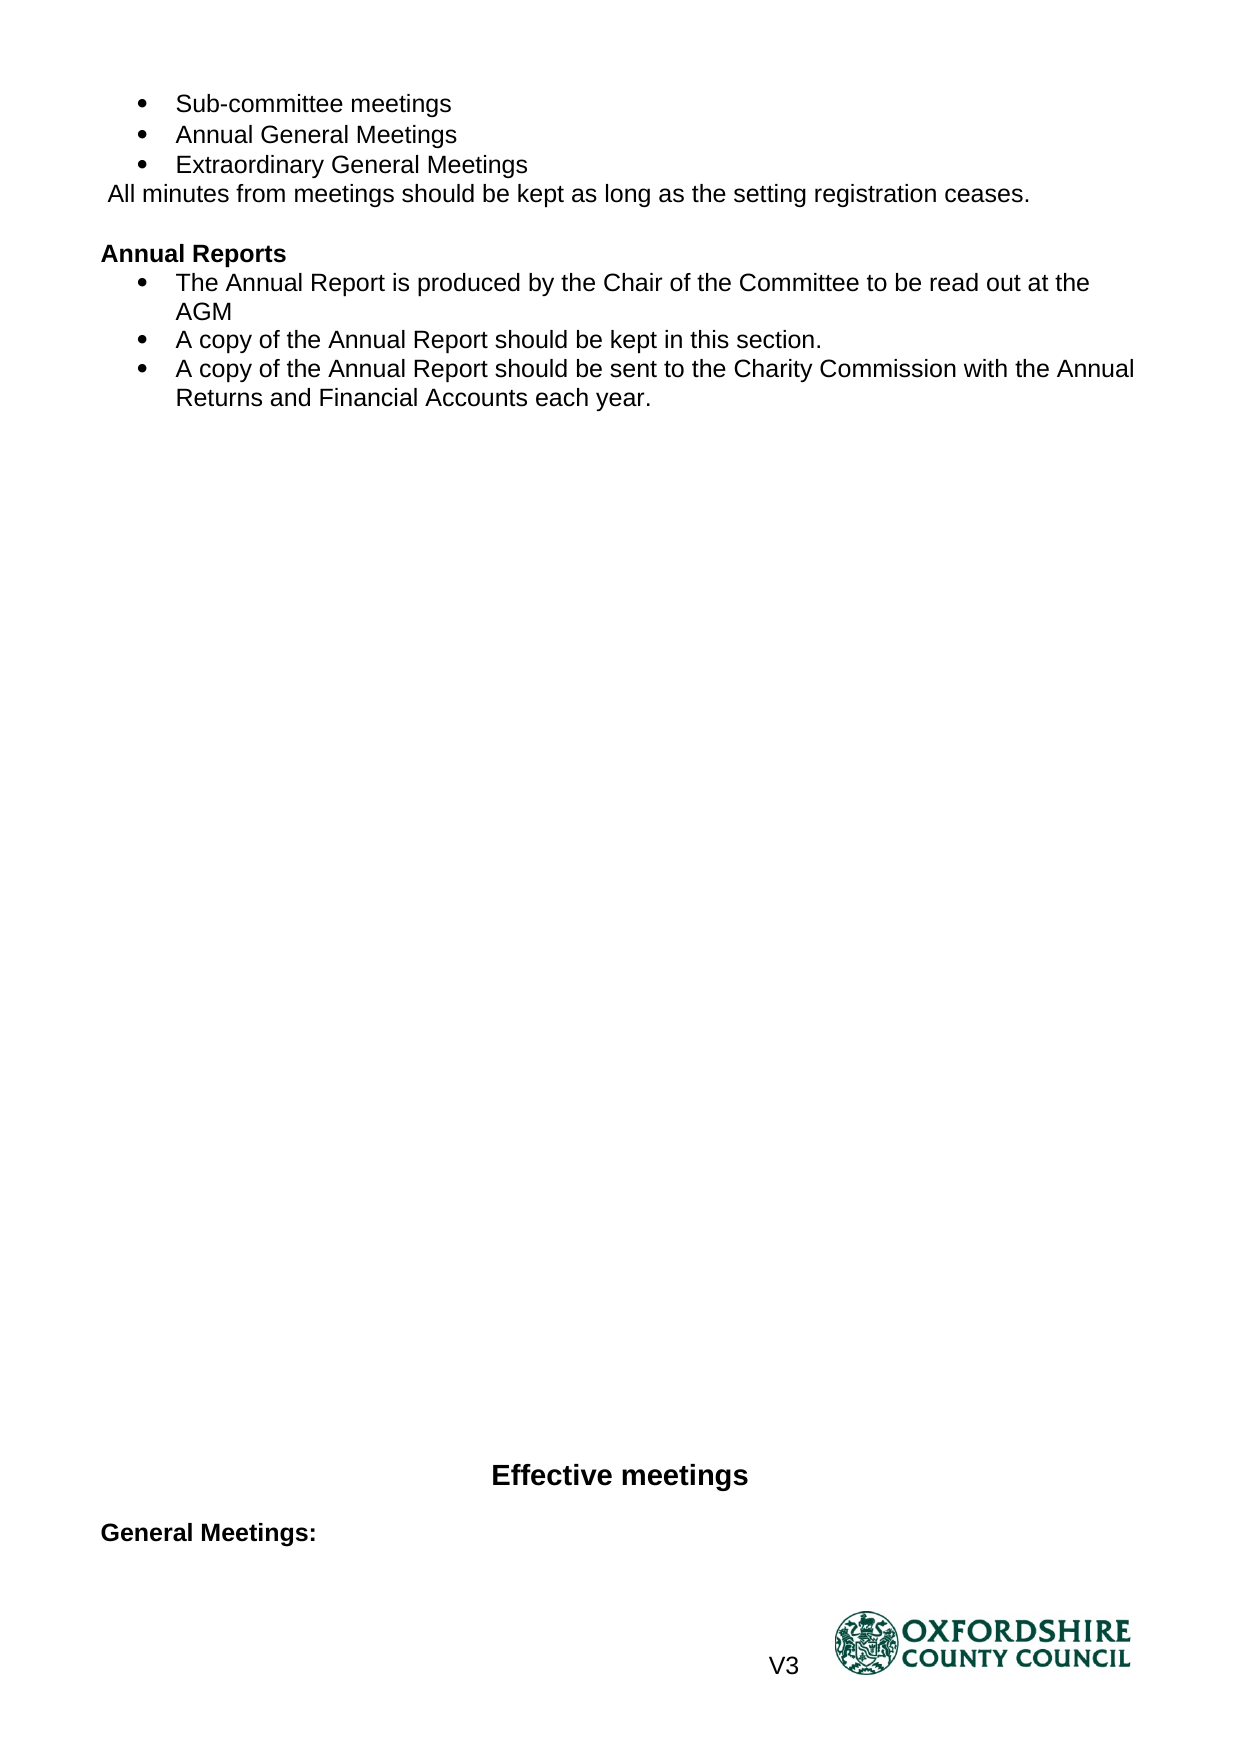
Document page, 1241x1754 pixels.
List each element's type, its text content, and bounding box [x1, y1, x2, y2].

list A copy of the Annual Report should be sent to the Charity Commission with the Annual Returns and Financial Accounts each year. [138, 354, 1140, 412]
text General Meetings: [100, 1518, 1140, 1546]
list Extraordinary General Meetings [138, 151, 1140, 179]
text Effective meetings [100, 1458, 1140, 1492]
text Annual Reports [100, 239, 1140, 268]
list Annual General Meetings [138, 119, 1140, 148]
list Sub-committee meetings [138, 89, 1140, 117]
picture [835, 1611, 1131, 1675]
list The Annual Report is produced by the Chair of the Committee to be read out at the AGM [138, 268, 1140, 325]
text All minutes from meetings should be kept as long as the setting registration ceases. [100, 179, 1140, 208]
list A copy of the Annual Report should be kept in this section. [138, 325, 1140, 354]
